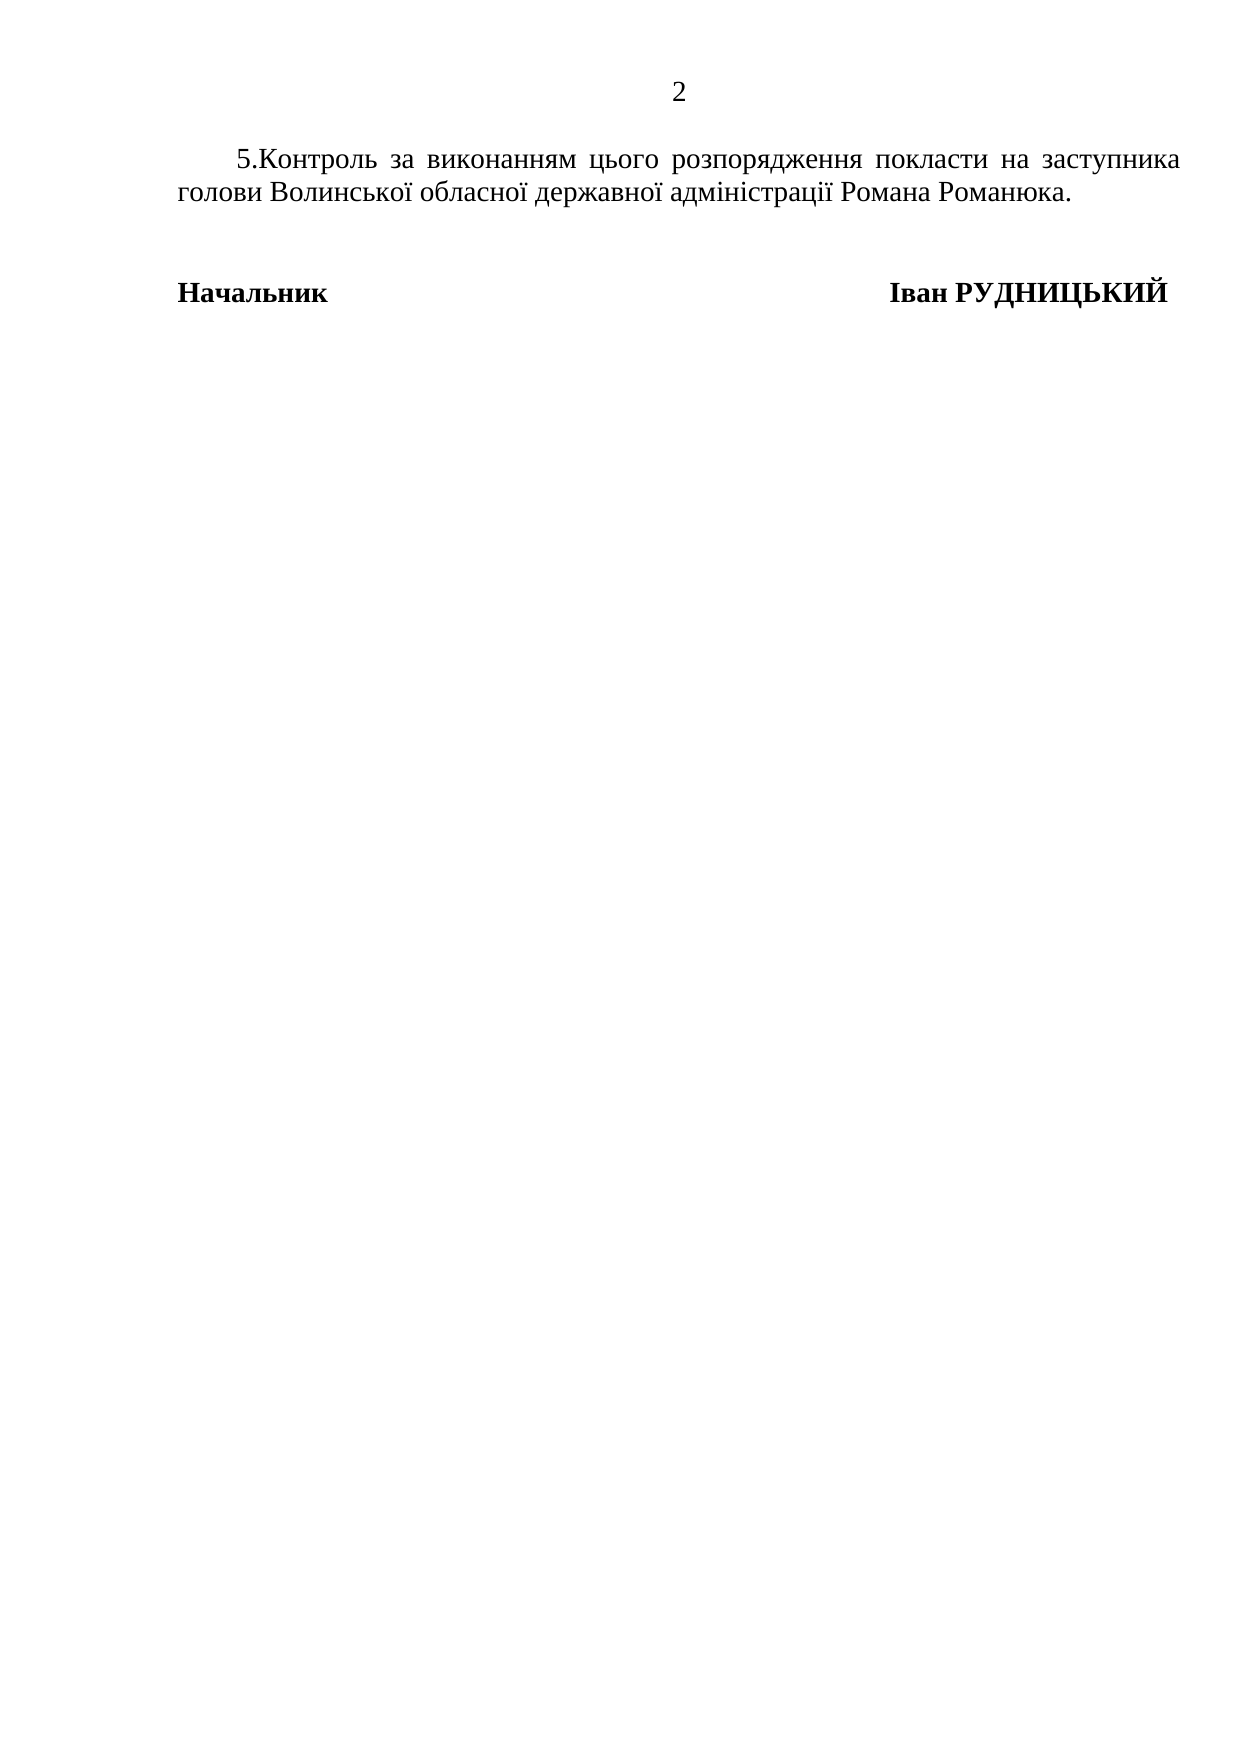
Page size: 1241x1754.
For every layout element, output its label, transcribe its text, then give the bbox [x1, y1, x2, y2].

text Начальник Іван РУДНИЦЬКИЙ [177, 275, 1181, 309]
text 5.Контроль за виконанням цього розпорядження покласти на заступника голови Волинської обласної державної адміністрації Романа Романюка. [177, 141, 1181, 208]
